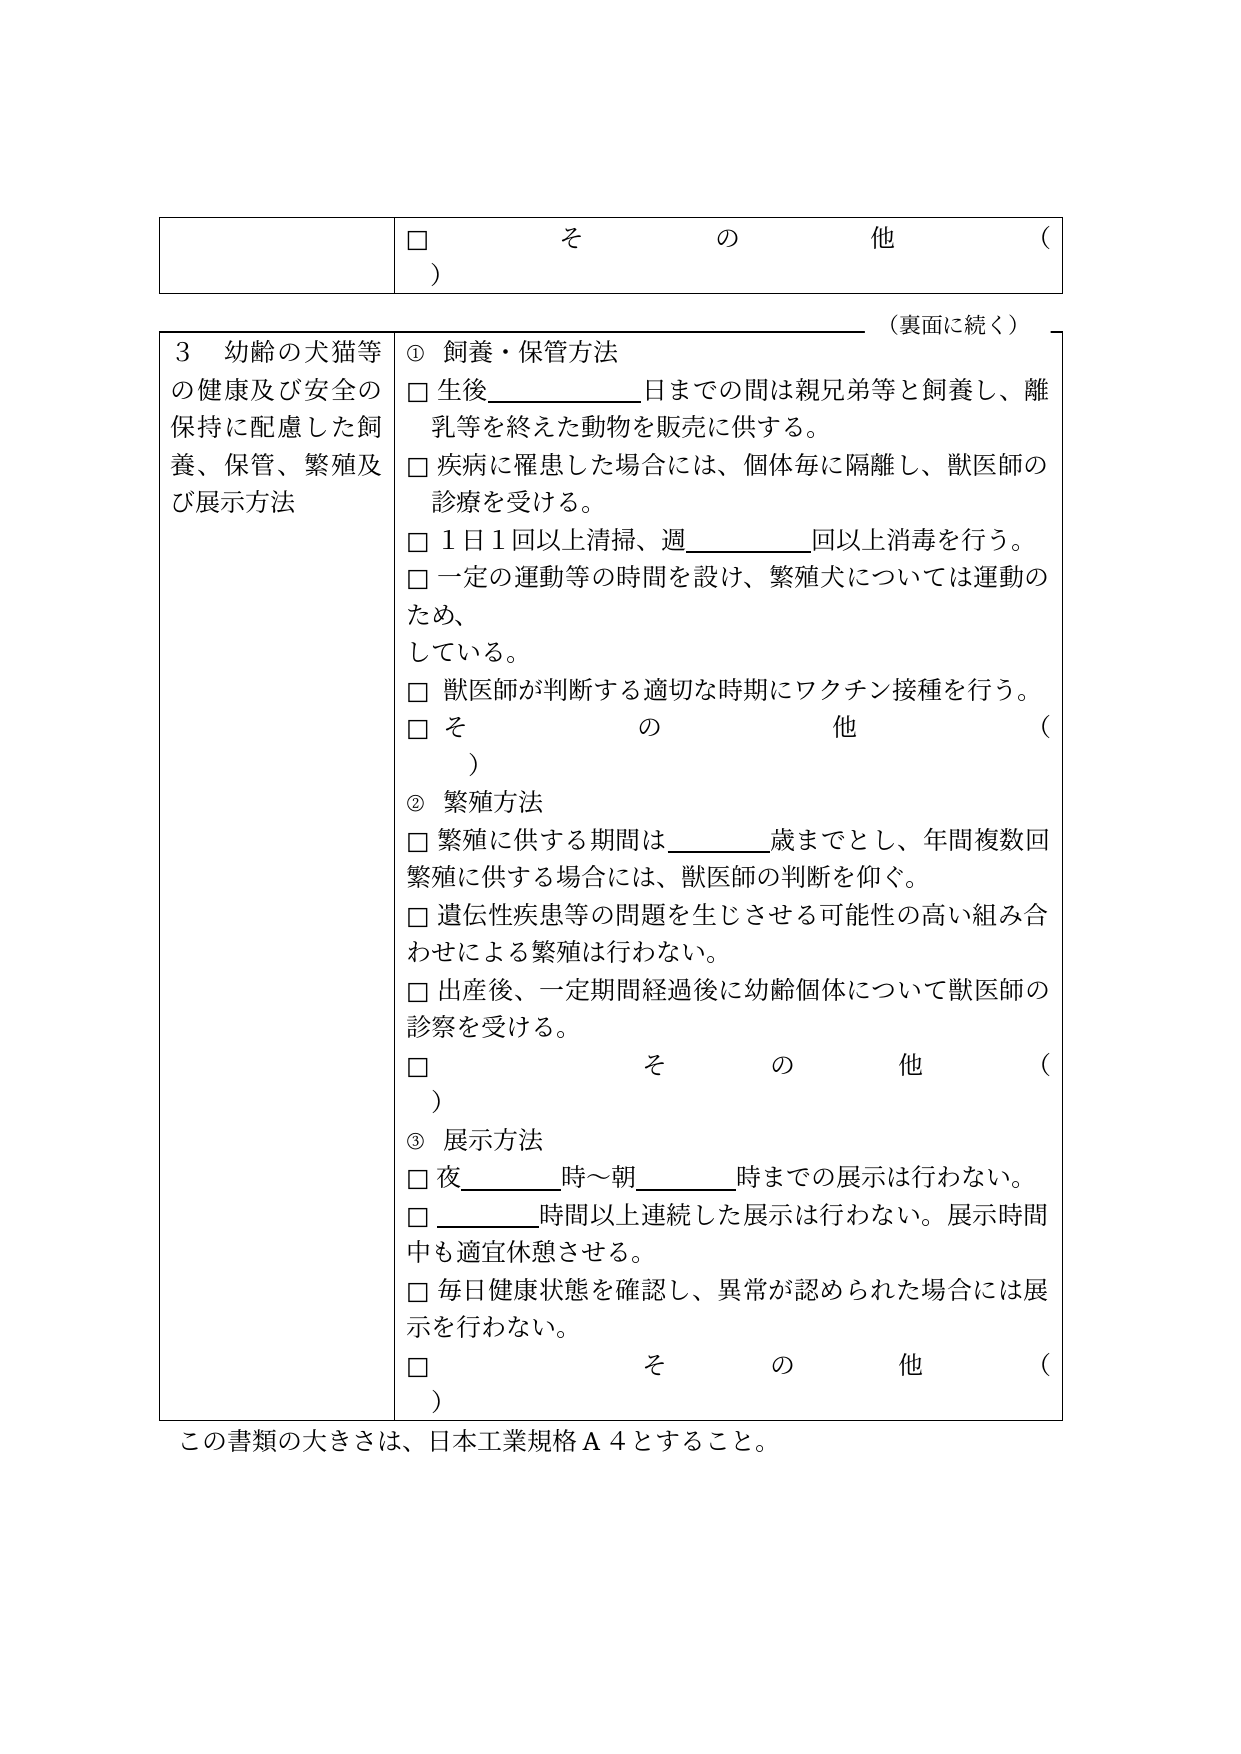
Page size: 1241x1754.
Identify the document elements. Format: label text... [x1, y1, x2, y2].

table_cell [160, 218, 394, 293]
text この書類の大きさは、日本工業規格A４とすること。 [177, 1421, 1063, 1458]
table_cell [395, 218, 1062, 293]
table_header 飼養・保管方法 □ 生後 日までの間は親兄弟等と飼養し、離乳等を終えた動物を販売に供する。 □ 疾病に罹患した場合には、個体毎に隔離し、獣医師の診療を受ける。 □ １日１回以上清掃、週 回以上消毒を行う。 □ 一定の運動等の時間を設け、繁殖犬については運動のため、 している。 獣医師が判断する適切な時期にワクチン接種を行う。 その他（ ） 繁殖方法 □ 繁殖に供する期間は 歳までとし、年間複数回繁殖に供する場合には、獣医師の判断を仰ぐ。 □ 遺伝性疾患等の問題を生じさせる可能性の高い組み合わせによる繁殖は行わない。 □ 出産後、一定期間経過後に幼齢個体について獣医師の診察を受ける。 □ その他（ ） 展示方法 □ 夜 時～朝 時までの展示は行わない。 □ 時間以上連続した展示は行わない。展示時間中も適宜休憩させる。 □ 毎日健康状態を確認し、異常が認められた場合には展示を行わない。 □ その他（ ） [395, 333, 1062, 1420]
table_header ３ 幼齢の犬猫等の健康及び安全の保持に配慮した飼養、保管、繁殖及び展示方法 [160, 333, 394, 1420]
